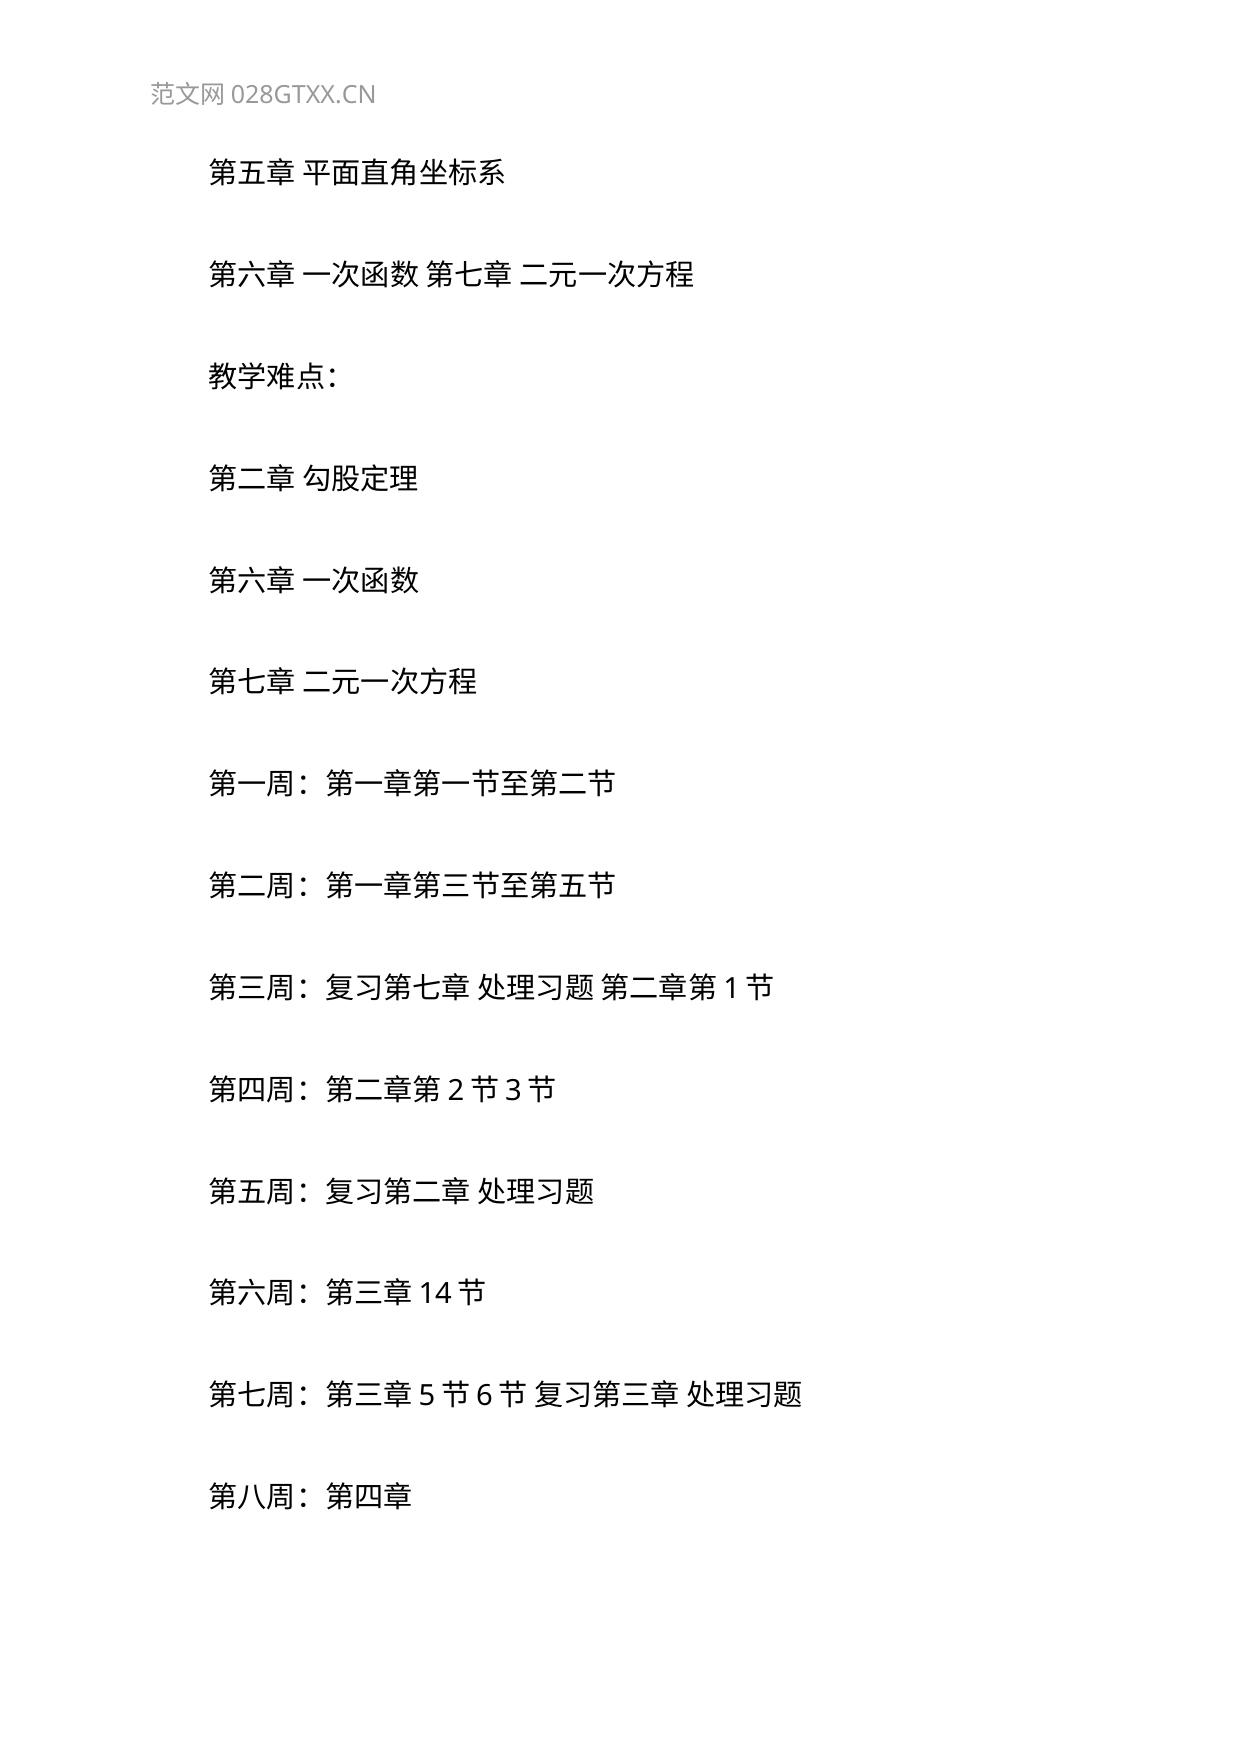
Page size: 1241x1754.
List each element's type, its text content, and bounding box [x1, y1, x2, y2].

text 教学难点： [150, 353, 1090, 396]
text 第二章 勾股定理 [150, 455, 1090, 498]
text 第六章 一次函数 [150, 557, 1090, 599]
text 第一周：第一章第一节至第二节 [150, 761, 1090, 803]
text 第五章 平面直角坐标系 [150, 150, 1090, 192]
text 第二周：第一章第三节至第五节 [150, 862, 1090, 905]
text 第七周：第三章5节6节 复习第三章 处理习题 [150, 1372, 1090, 1414]
text 第三周：复习第七章 处理习题 第二章第1节 [150, 964, 1090, 1007]
text 第四周：第二章第2节3节 [150, 1066, 1090, 1108]
text 第八周：第四章 [150, 1474, 1090, 1516]
text 第五周：复习第二章 处理习题 [150, 1168, 1090, 1210]
text 第七章 二元一次方程 [150, 659, 1090, 701]
text 第六章 一次函数 第七章 二元一次方程 [150, 252, 1090, 294]
text 第六周：第三章14节 [150, 1270, 1090, 1312]
